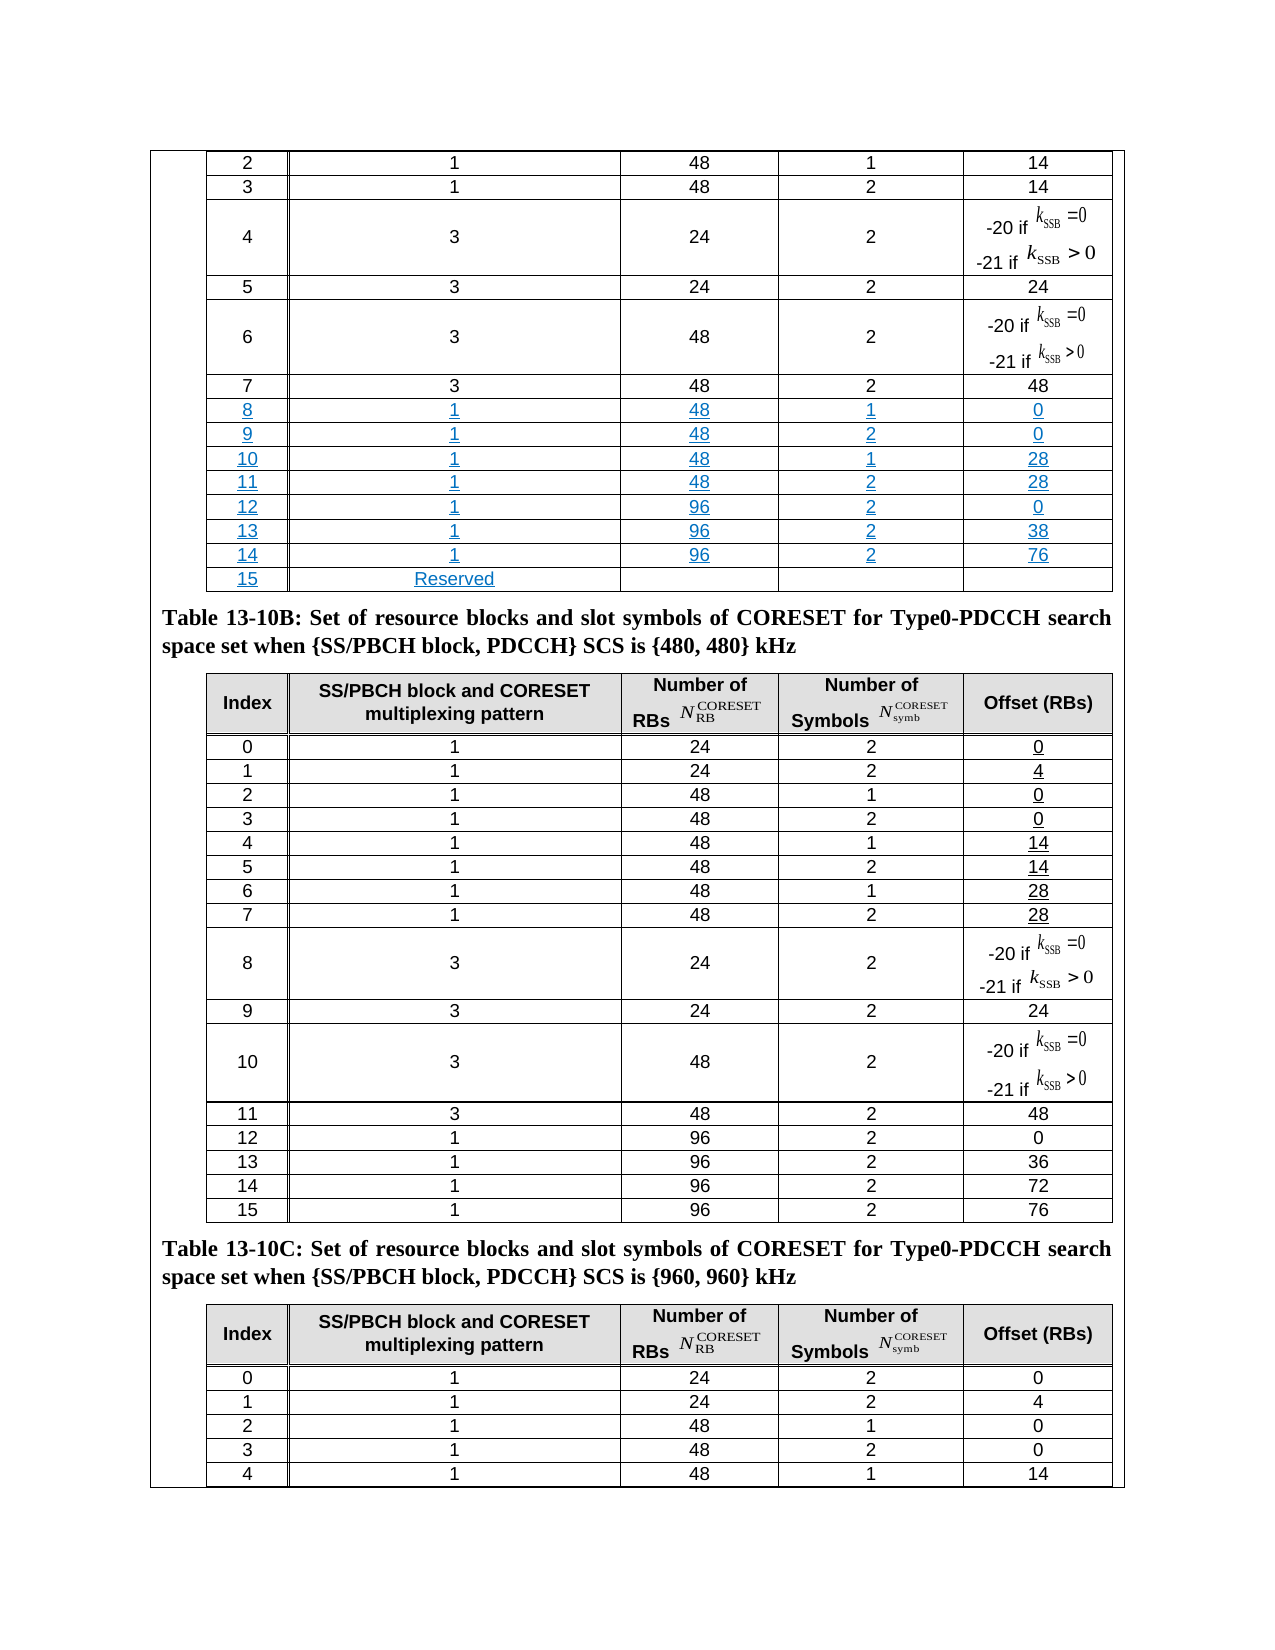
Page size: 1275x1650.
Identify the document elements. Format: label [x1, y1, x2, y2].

table_header [151, 151, 1124, 1487]
